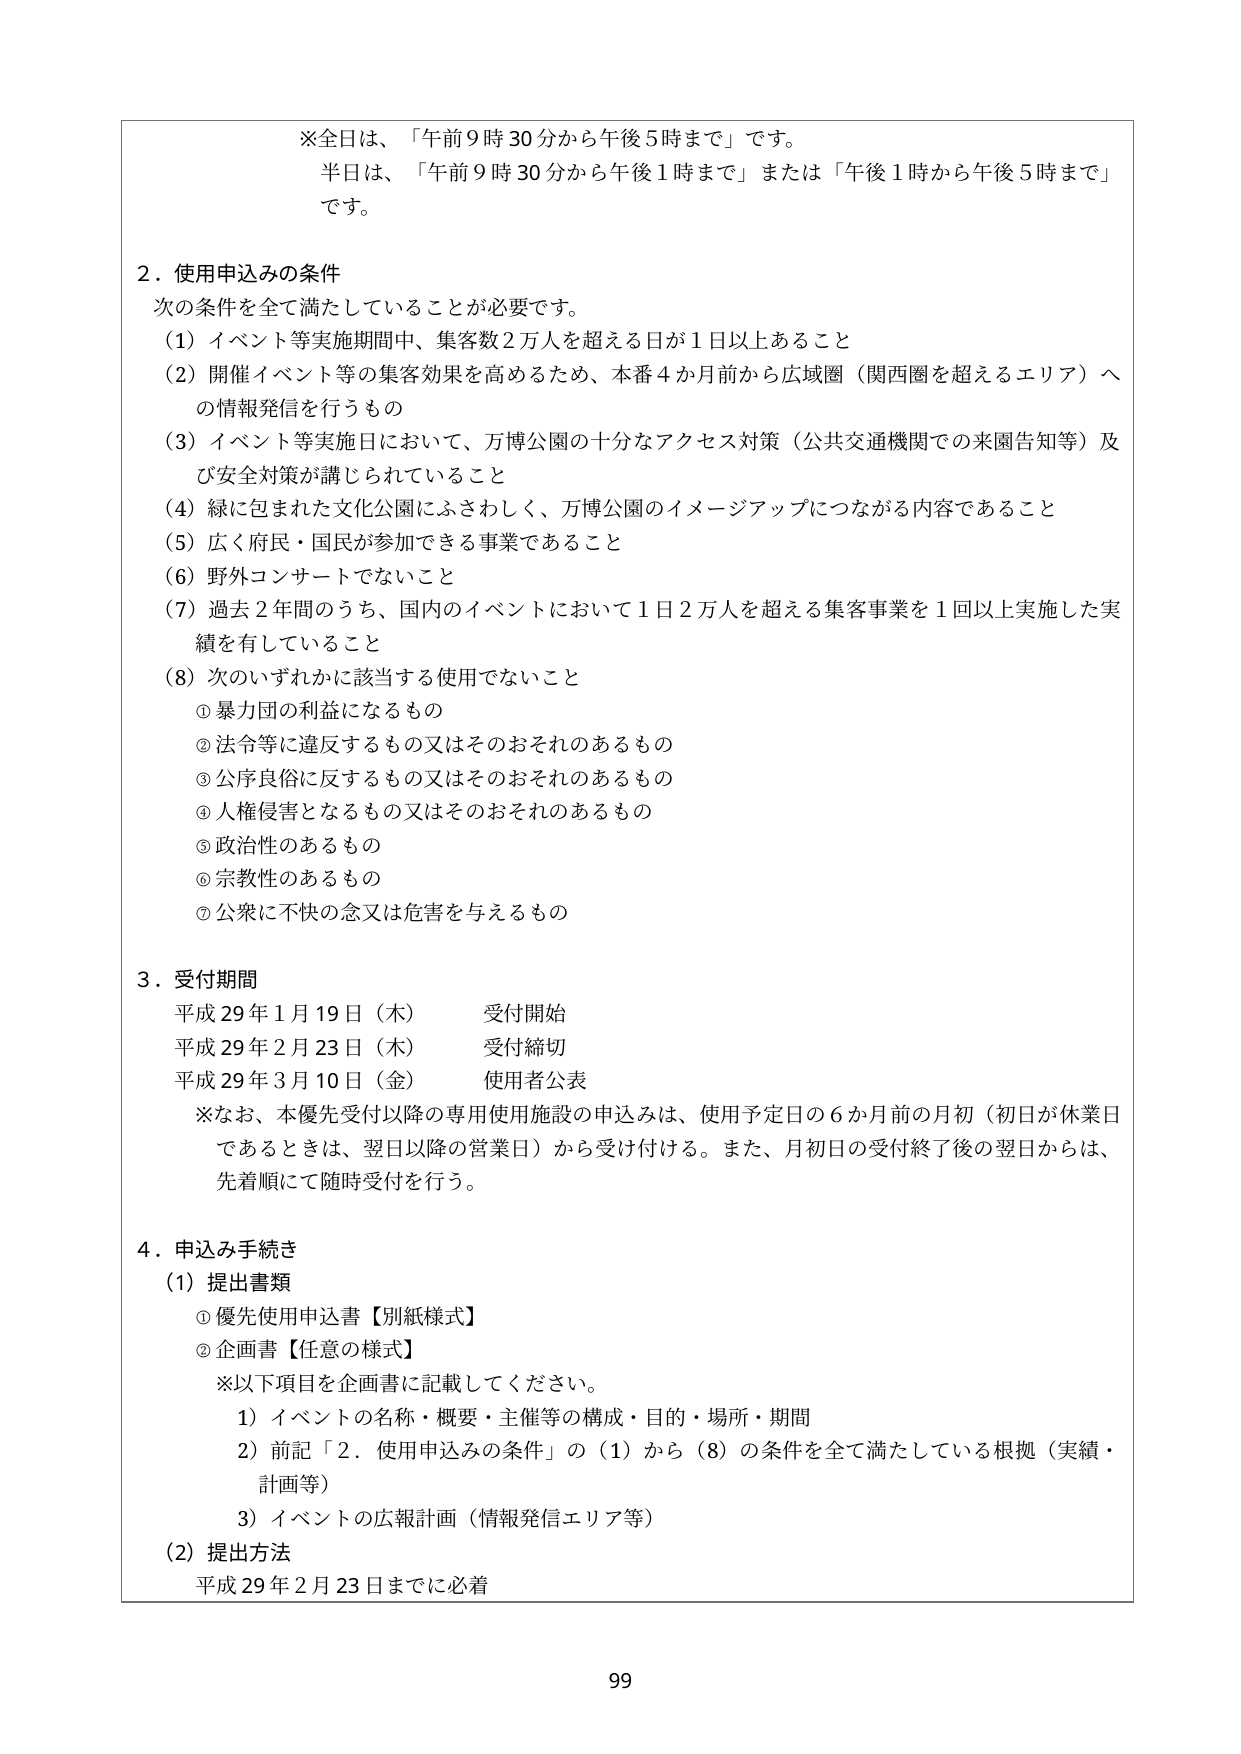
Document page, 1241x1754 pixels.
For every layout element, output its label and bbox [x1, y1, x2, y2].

table_header [122, 121, 1133, 1601]
